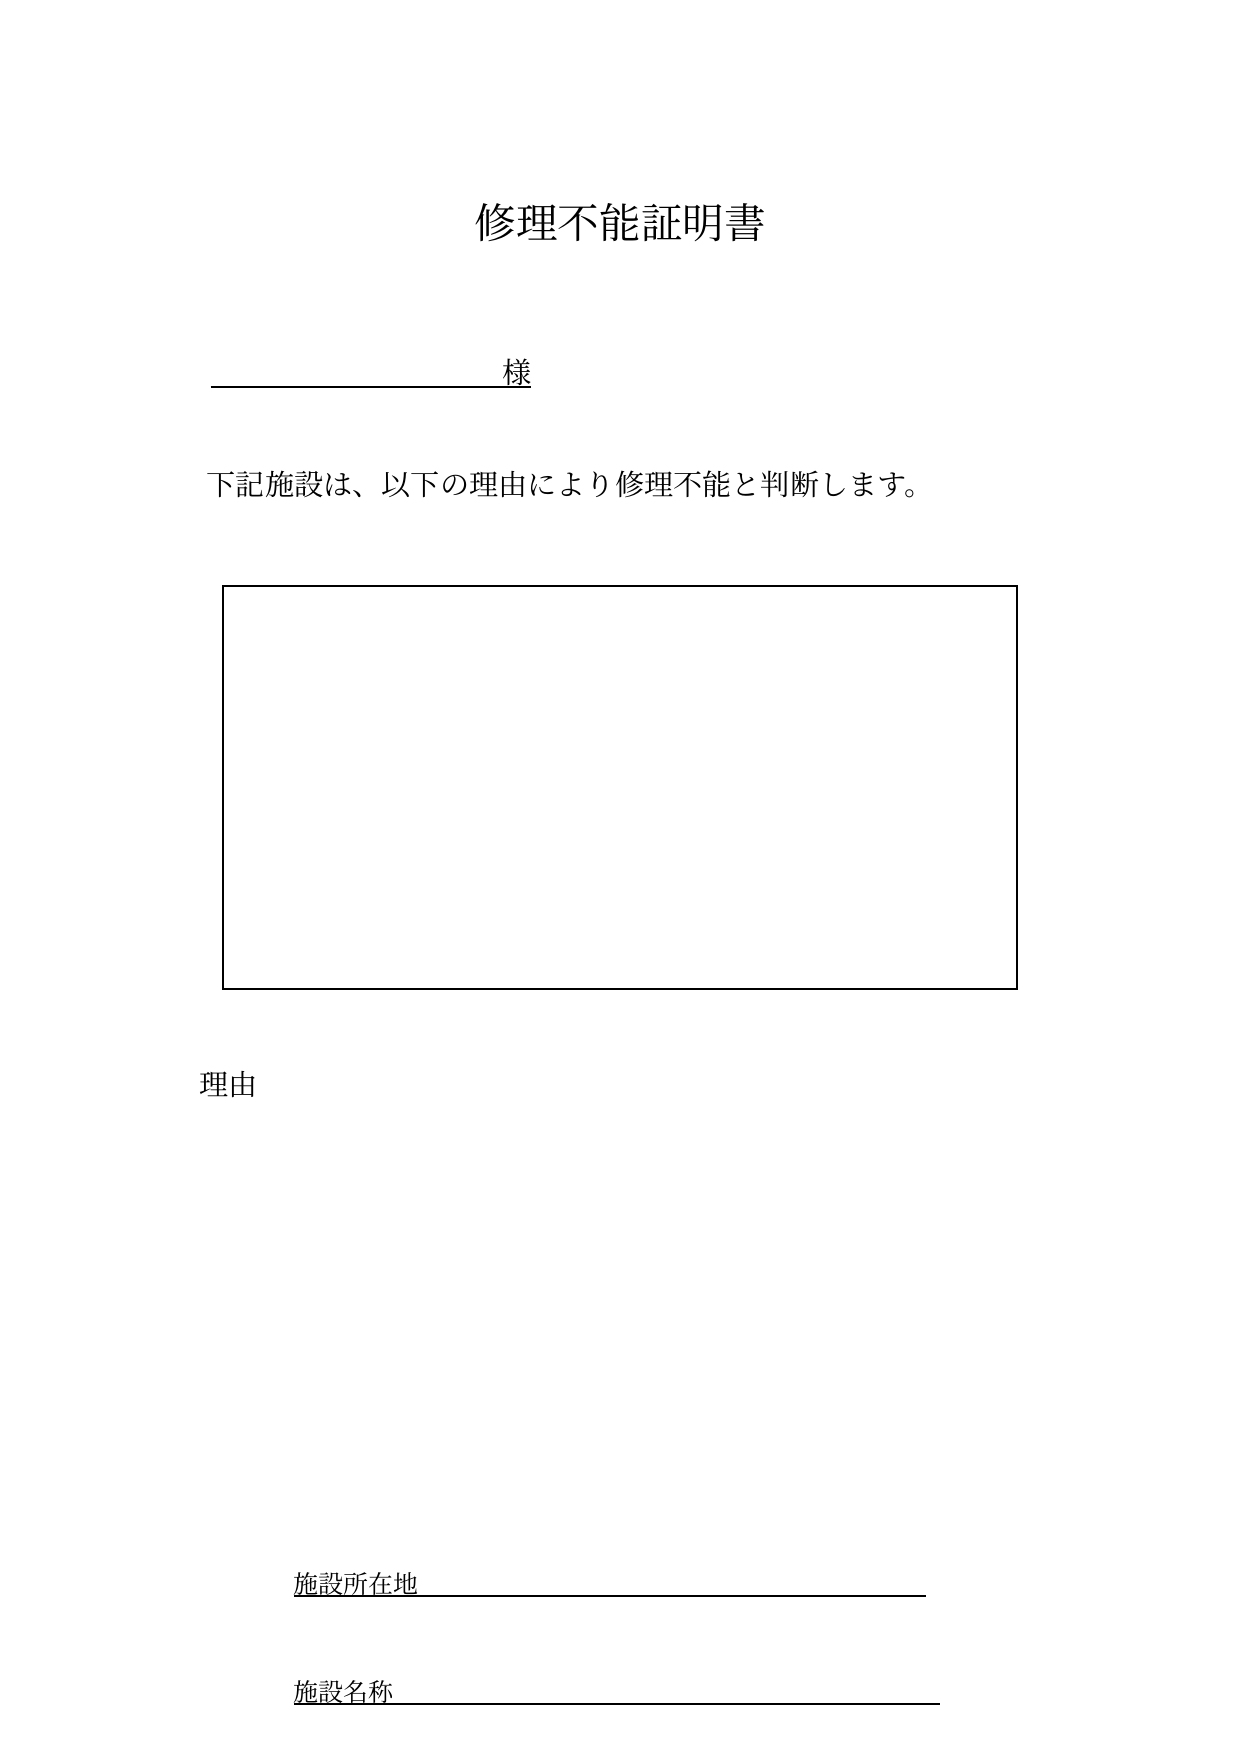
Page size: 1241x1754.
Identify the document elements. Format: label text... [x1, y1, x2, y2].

text 下記施設は、以下の理由により修理不能と判断します。 [177, 446, 1063, 521]
text 修理不能証明書 [177, 183, 1063, 258]
text 様 [177, 333, 1063, 408]
text 理由 [177, 521, 1063, 1121]
